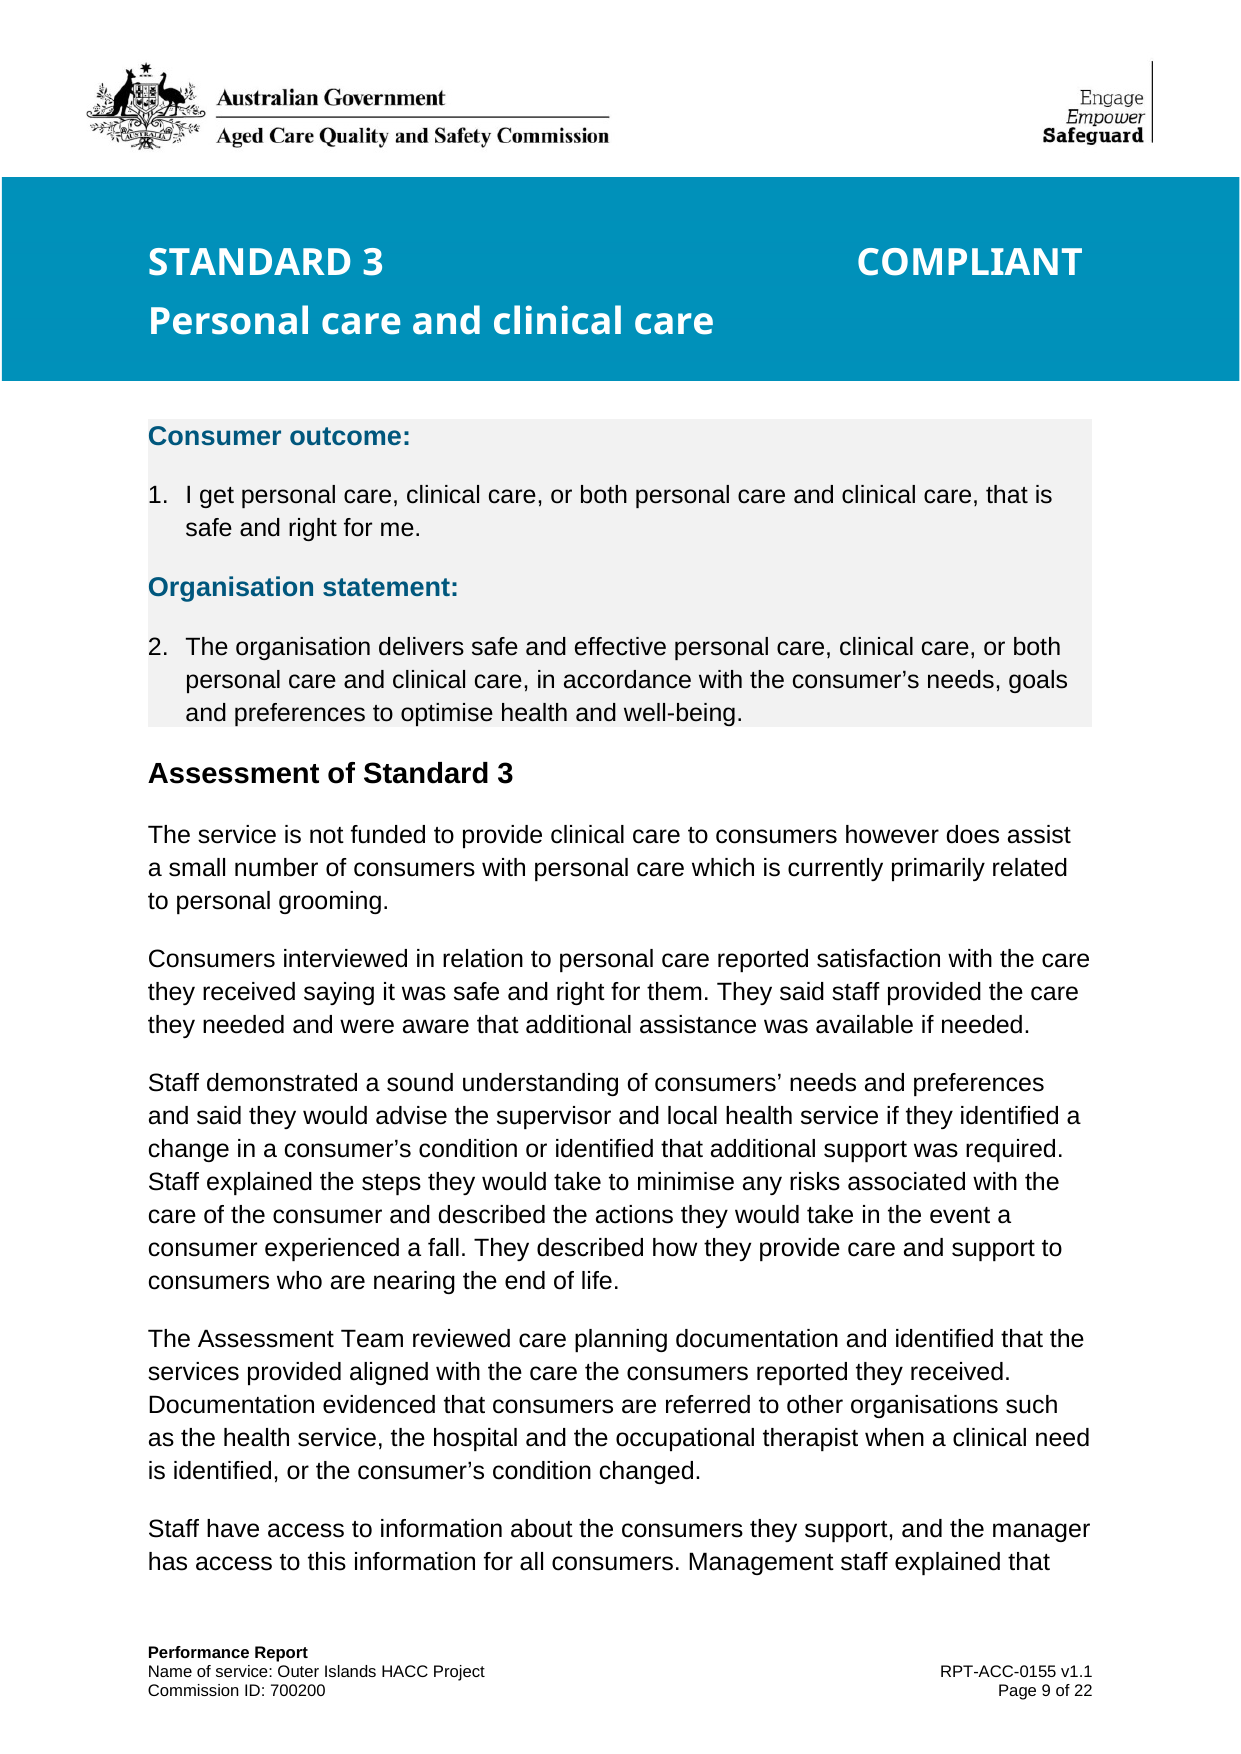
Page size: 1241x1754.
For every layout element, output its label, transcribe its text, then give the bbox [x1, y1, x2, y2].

text Consumers interviewed in relation to personal care reported satisfaction with the care they received saying it was safe and right for them. They said staff provided the care they needed and were aware that additional assistance was available if needed. [148, 944, 1092, 1039]
picture [0, 1, 1241, 171]
subtitle Organisation statement: [148, 571, 1092, 603]
text The service is not funded to provide clinical care to consumers however does assist a small number of consumers with personal care which is currently primarily related to personal grooming. [148, 820, 1092, 915]
list I get personal care, clinical care, or both personal care and clinical care, that is safe and right for me. [148, 480, 1092, 542]
text Staff demonstrated a sound understanding of consumers’ needs and preferences and said they would advise the supervisor and local health service if they identified a change in a consumer’s condition or identified that additional support was required. Staff explained the steps they would take to minimise any risks associated with the care of the consumer and described the actions they would take in the event a consumer experienced a fall. They described how they provide care and support to consumers who are nearing the end of life. [148, 1068, 1092, 1295]
text The Assessment Team reviewed care planning documentation and identified that the services provided aligned with the care the consumers reported they received. Documentation evidenced that consumers are referred to other organisations such as the health service, the hospital and the occupational therapist when a clinical need is identified, or the consumer’s condition changed. [148, 1324, 1092, 1485]
subtitle STANDARD 3 COMPLIANT Personal care and clinical care [148, 236, 1092, 345]
subtitle Assessment of Standard 3 [148, 756, 1092, 790]
subtitle Consumer outcome: [148, 419, 1092, 451]
list The organisation delivers safe and effective personal care, clinical care, or both personal care and clinical care, in accordance with the consumer’s needs, goals and preferences to optimise health and well-being. [148, 632, 1092, 727]
